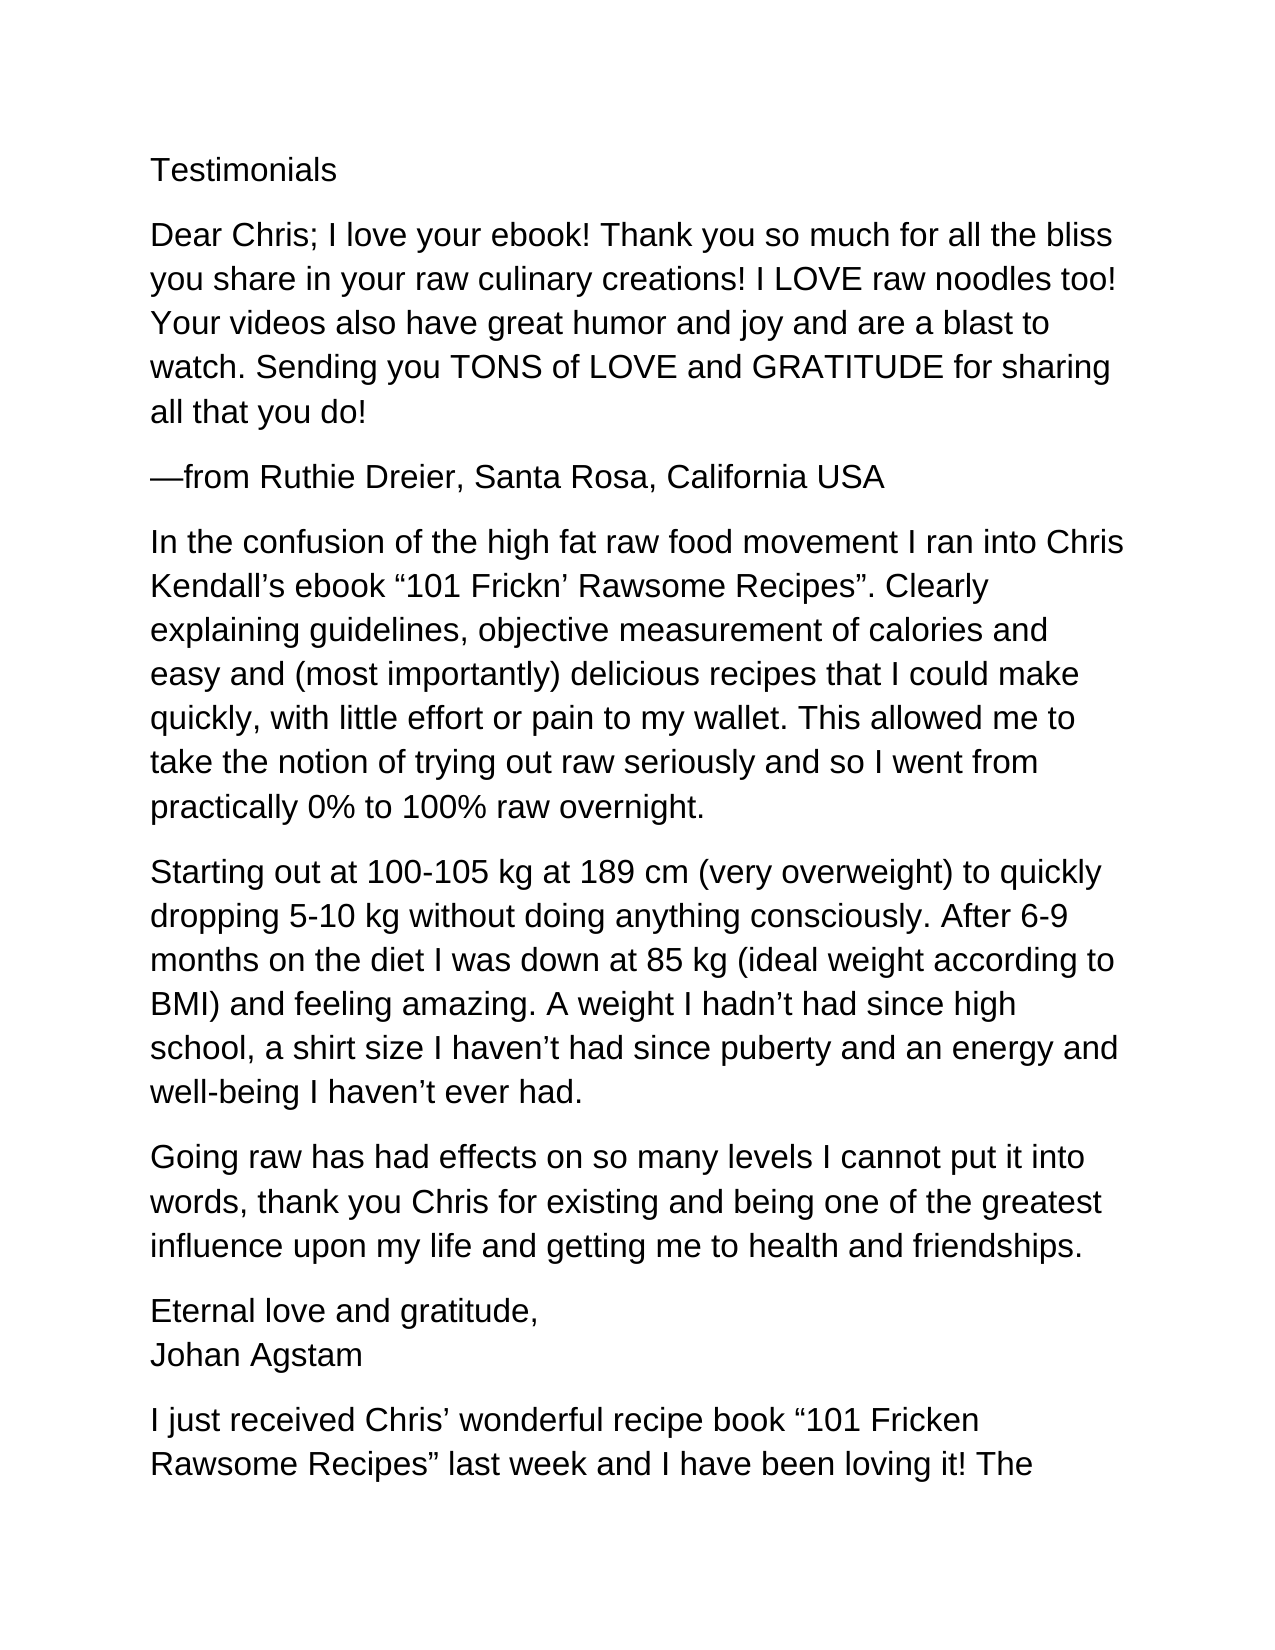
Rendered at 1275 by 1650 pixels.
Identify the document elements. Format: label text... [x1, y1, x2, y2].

text In the confusion of the high fat raw food movement I ran into Chris Kendall’s ebook “101 Frickn’ Rawsome Recipes”. Clearly explaining guidelines, objective measurement of calories and easy and (most importantly) delicious recipes that I could make quickly, with little effort or pain to my wallet. This allowed me to take the notion of trying out raw seriously and so I went from practically 0% to 100% raw overnight. [150, 522, 1125, 825]
text Eternal love and gratitude, Johan Agstam [150, 1291, 1125, 1373]
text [150, 1400, 1125, 1483]
text Starting out at 100-105 kg at 189 cm (very overweight) to quickly dropping 5-10 kg without doing anything consciously. After 6-9 months on the diet I was down at 85 kg (ideal weight according to BMI) and feeling amazing. A weight I hadn’t had since high school, a shirt size I haven’t had since puberty and an energy and well-being I haven’t ever had. [150, 852, 1125, 1111]
text Going raw has had effects on so many levels I cannot put it into words, thank you Chris for existing and being one of the greatest inﬂuence upon my life and getting me to health and friendships. [150, 1137, 1125, 1264]
text Dear Chris; I love your ebook! Thank you so much for all the bliss you share in your raw culinary creations! I LOVE raw noodles too! Your videos also have great humor and joy and are a blast to watch. Sending you TONS of LOVE and GRATITUDE for sharing all that you do! [150, 215, 1125, 430]
text Testimonials [150, 150, 1125, 188]
text —from Ruthie Dreier, Santa Rosa, California USA [150, 457, 1125, 495]
